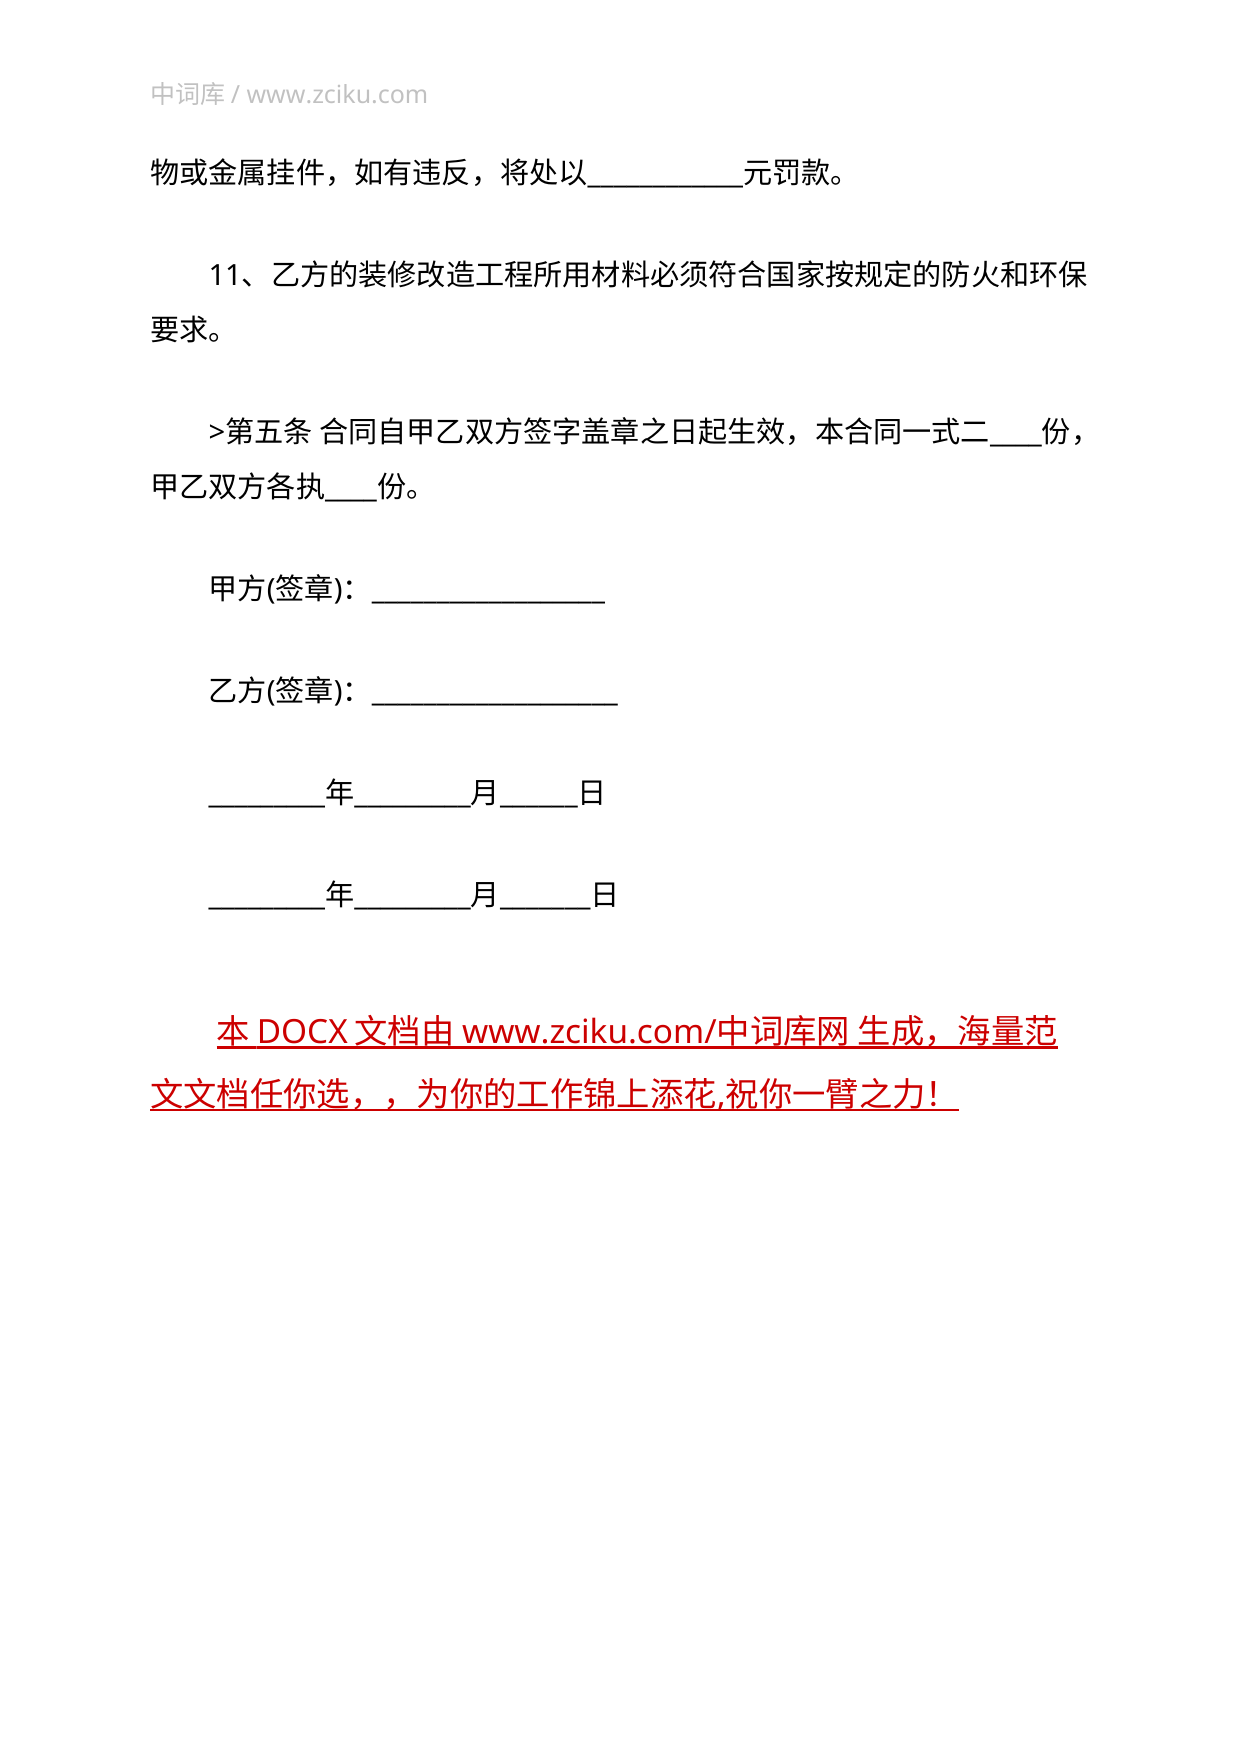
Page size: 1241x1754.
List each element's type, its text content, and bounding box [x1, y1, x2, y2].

text 本DOCX文档由 www.zciku.com/中词库网 生成，海量范文文档任你选，，为你的工作锦上添花,祝你一臂之力！ [150, 1005, 1090, 1116]
text >第五条 合同自甲乙双方签字盖章之日起生效，本合同一式二____份，甲乙双方各执____份。 [150, 409, 1090, 506]
text 11、乙方的装修改造工程所用材料必须符合国家按规定的防火和环保要求。 [150, 252, 1090, 349]
text _________年_________月_______日 [150, 872, 1090, 914]
text 甲方(签章)：__________________ [150, 566, 1090, 608]
text _________年_________月______日 [150, 770, 1090, 812]
text 乙方(签章)：___________________ [150, 668, 1090, 710]
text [150, 150, 1090, 192]
